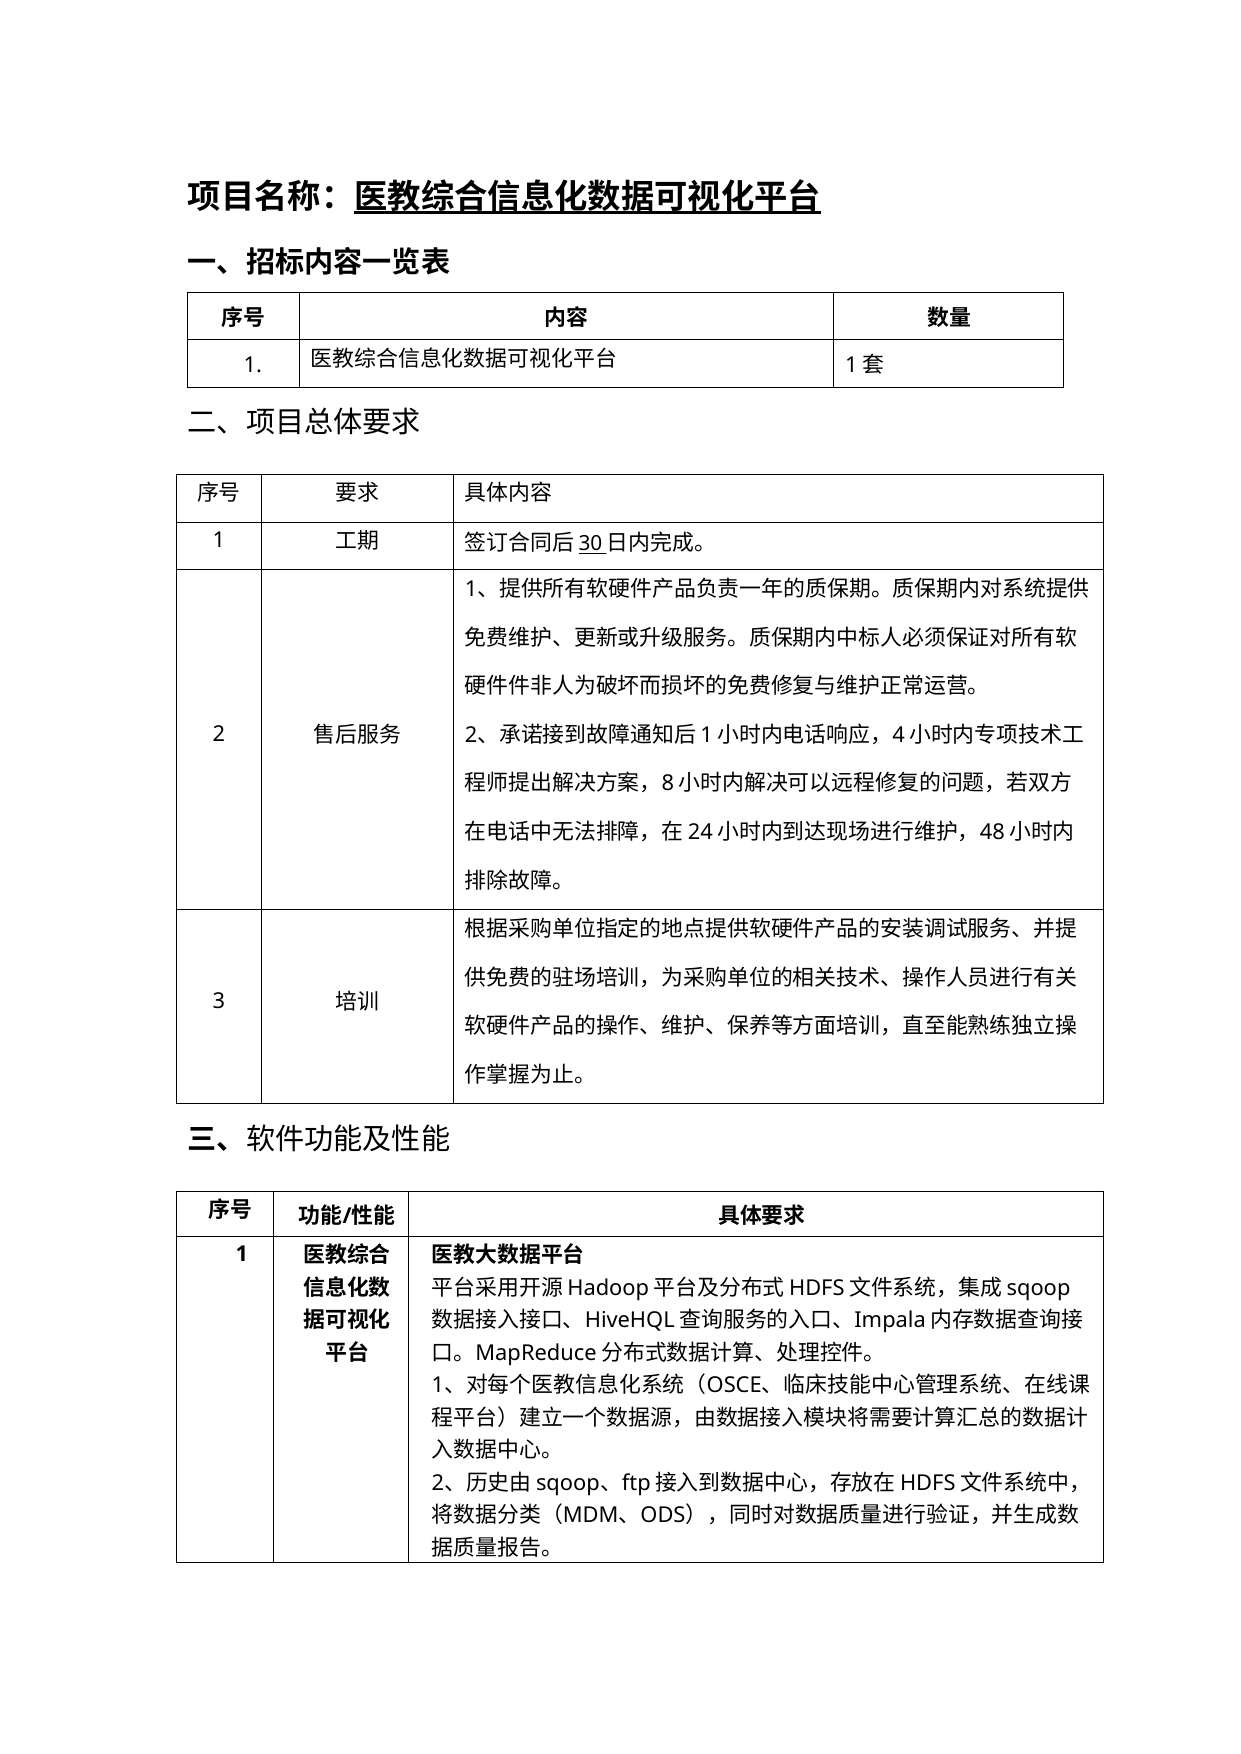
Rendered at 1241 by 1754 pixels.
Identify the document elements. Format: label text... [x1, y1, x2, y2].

table_header 序号 [188, 293, 299, 339]
text 项目名称：医教综合信息化数据可视化平台 [187, 162, 1053, 227]
table_cell 工期 [262, 523, 453, 569]
table_header 具体要求 [409, 1192, 1103, 1236]
table_header 序号 [177, 475, 261, 522]
table_cell 售后服务 [262, 570, 453, 909]
table_cell 签订合同后30日内完成。 [454, 523, 1103, 569]
table_header 数量 [834, 293, 1063, 339]
table_cell 医教综合信息化数据可视化平台 [300, 340, 833, 387]
text 二、项目总体要求 [187, 388, 1053, 453]
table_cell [409, 1237, 1103, 1562]
table_cell 1、提供所有软硬件产品负责一年的质保期。质保期内对系统提供免费维护、更新或升级服务。质保期内中标人必须保证对所有软硬件件非人为破坏而损坏的免费修复与维护正常运营。 2、承诺接到故障通知后1小时内电话响应，4小时内专项技术工程师提出解决方案，8小时内解决可以远程修复的问题，若双方在电话中无法排障，在24小时内到达现场进行维护，48小时内排除故障。 [454, 570, 1103, 909]
table_cell [188, 340, 299, 387]
text 三、软件功能及性能 [187, 1104, 1053, 1169]
table_cell 根据采购单位指定的地点提供软硬件产品的安装调试服务、并提供免费的驻场培训，为采购单位的相关技术、操作人员进行有关软硬件产品的操作、维护、保养等方面培训，直至能熟练独立操作掌握为止。 [454, 910, 1103, 1103]
table_cell 3 [177, 910, 261, 1103]
table_cell 1套 [834, 340, 1063, 387]
table_cell 培训 [262, 910, 453, 1103]
text 一、招标内容一览表 [187, 227, 1053, 292]
table_cell 医教综合信息化数据可视化平台 [274, 1237, 408, 1562]
table_header 序号 [177, 1192, 273, 1236]
table_header 具体内容 [454, 475, 1103, 522]
table_header 内容 [300, 293, 833, 339]
table_cell 1 [177, 523, 261, 569]
table_cell 2 [177, 570, 261, 909]
table_header 功能/性能 [274, 1192, 408, 1236]
table_header 要求 [262, 475, 453, 522]
table_cell 1 [177, 1237, 273, 1562]
